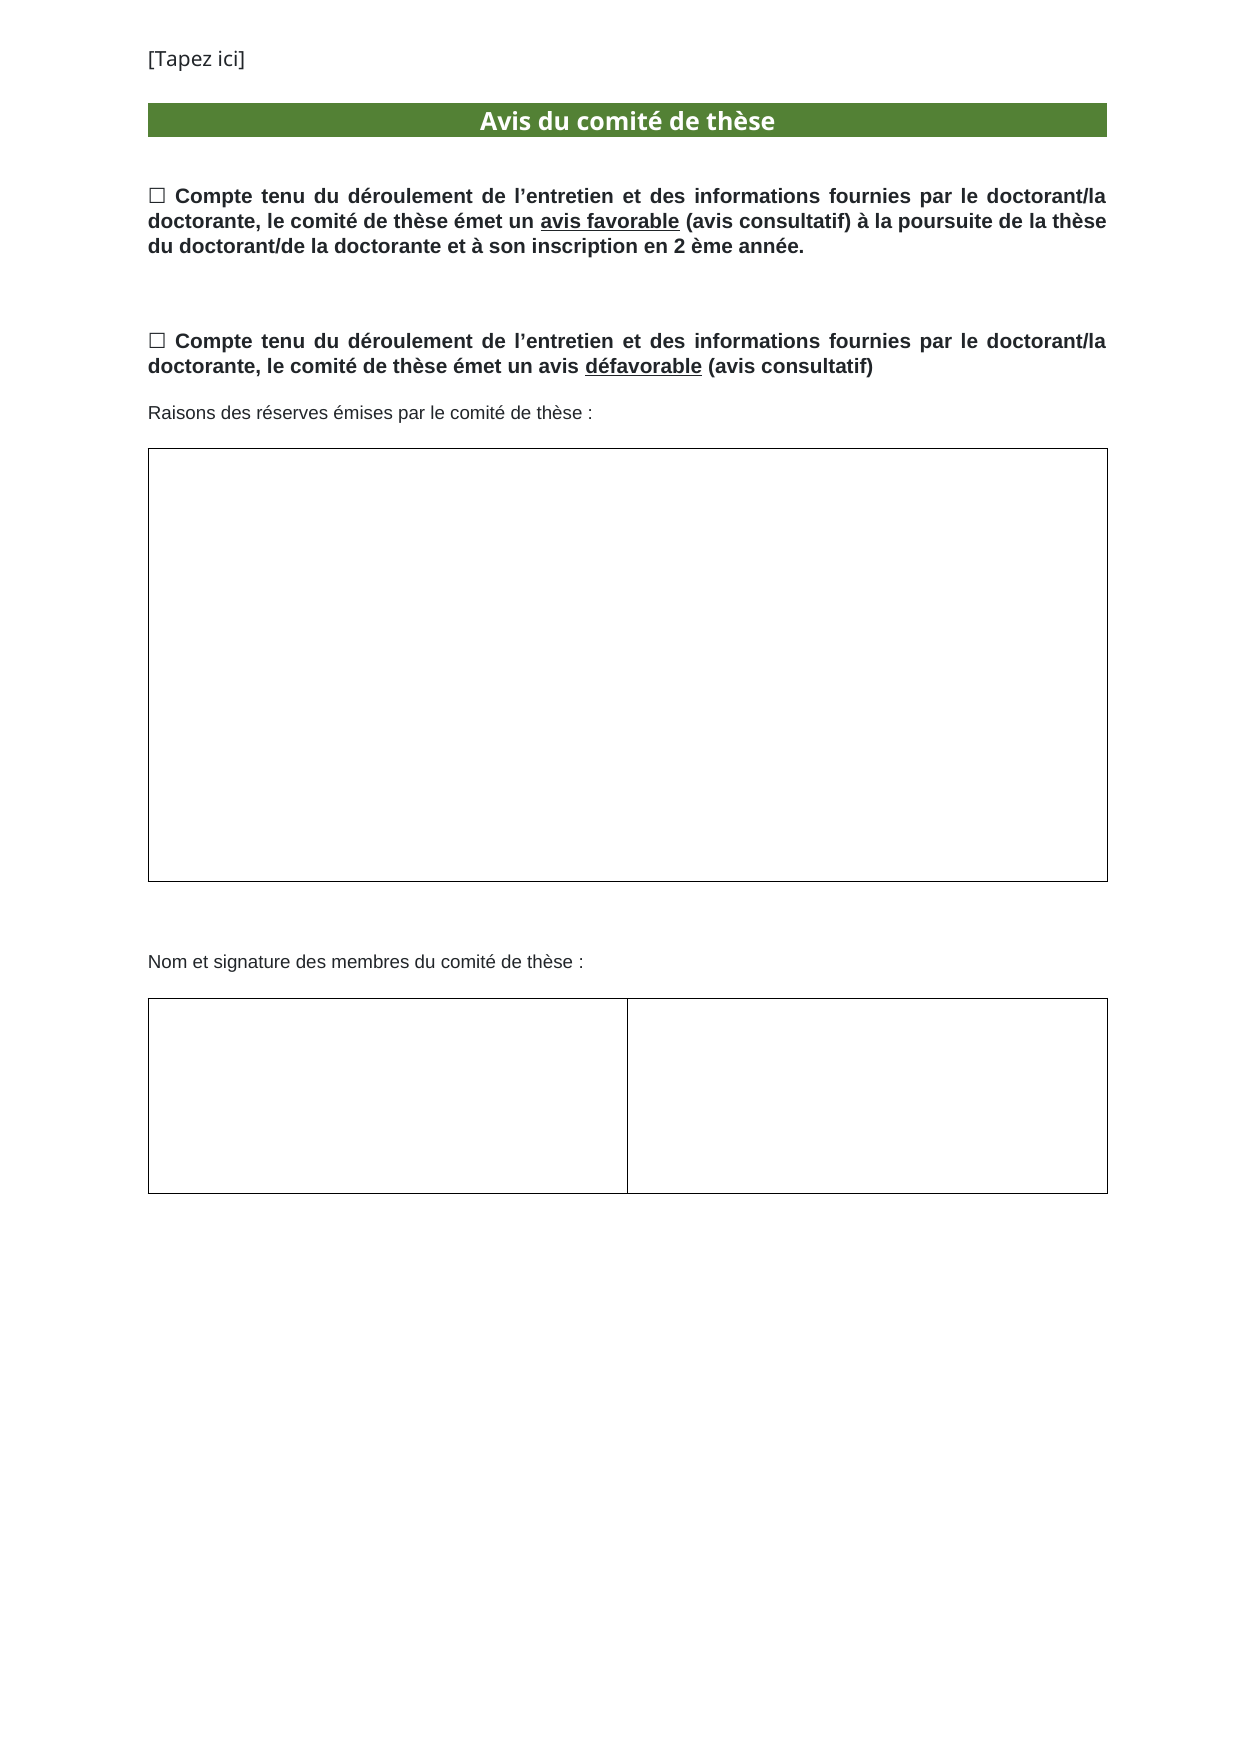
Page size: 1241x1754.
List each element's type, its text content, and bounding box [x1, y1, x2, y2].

table_header [628, 999, 1107, 1193]
text Compte tenu du déroulement de l’entretien et des informations fournies par le doctorant/la doctorante, le comité de thèse émet un avis défavorable (avis consultatif) [148, 329, 1107, 379]
table_header [149, 999, 627, 1193]
table_header [149, 449, 1107, 881]
subtitle Avis du comité de thèse [148, 103, 1107, 137]
text Compte tenu du déroulement de l’entretien et des informations fournies par le doctorant/la doctorante, le comité de thèse émet un avis favorable (avis consultatif) à la poursuite de la thèse du doctorant/de la doctorante et à son inscription en 2 ème année. [148, 184, 1107, 259]
text Nom et signature des membres du comité de thèse : [148, 951, 1107, 973]
text Raisons des réserves émises par le comité de thèse : [148, 402, 1107, 423]
